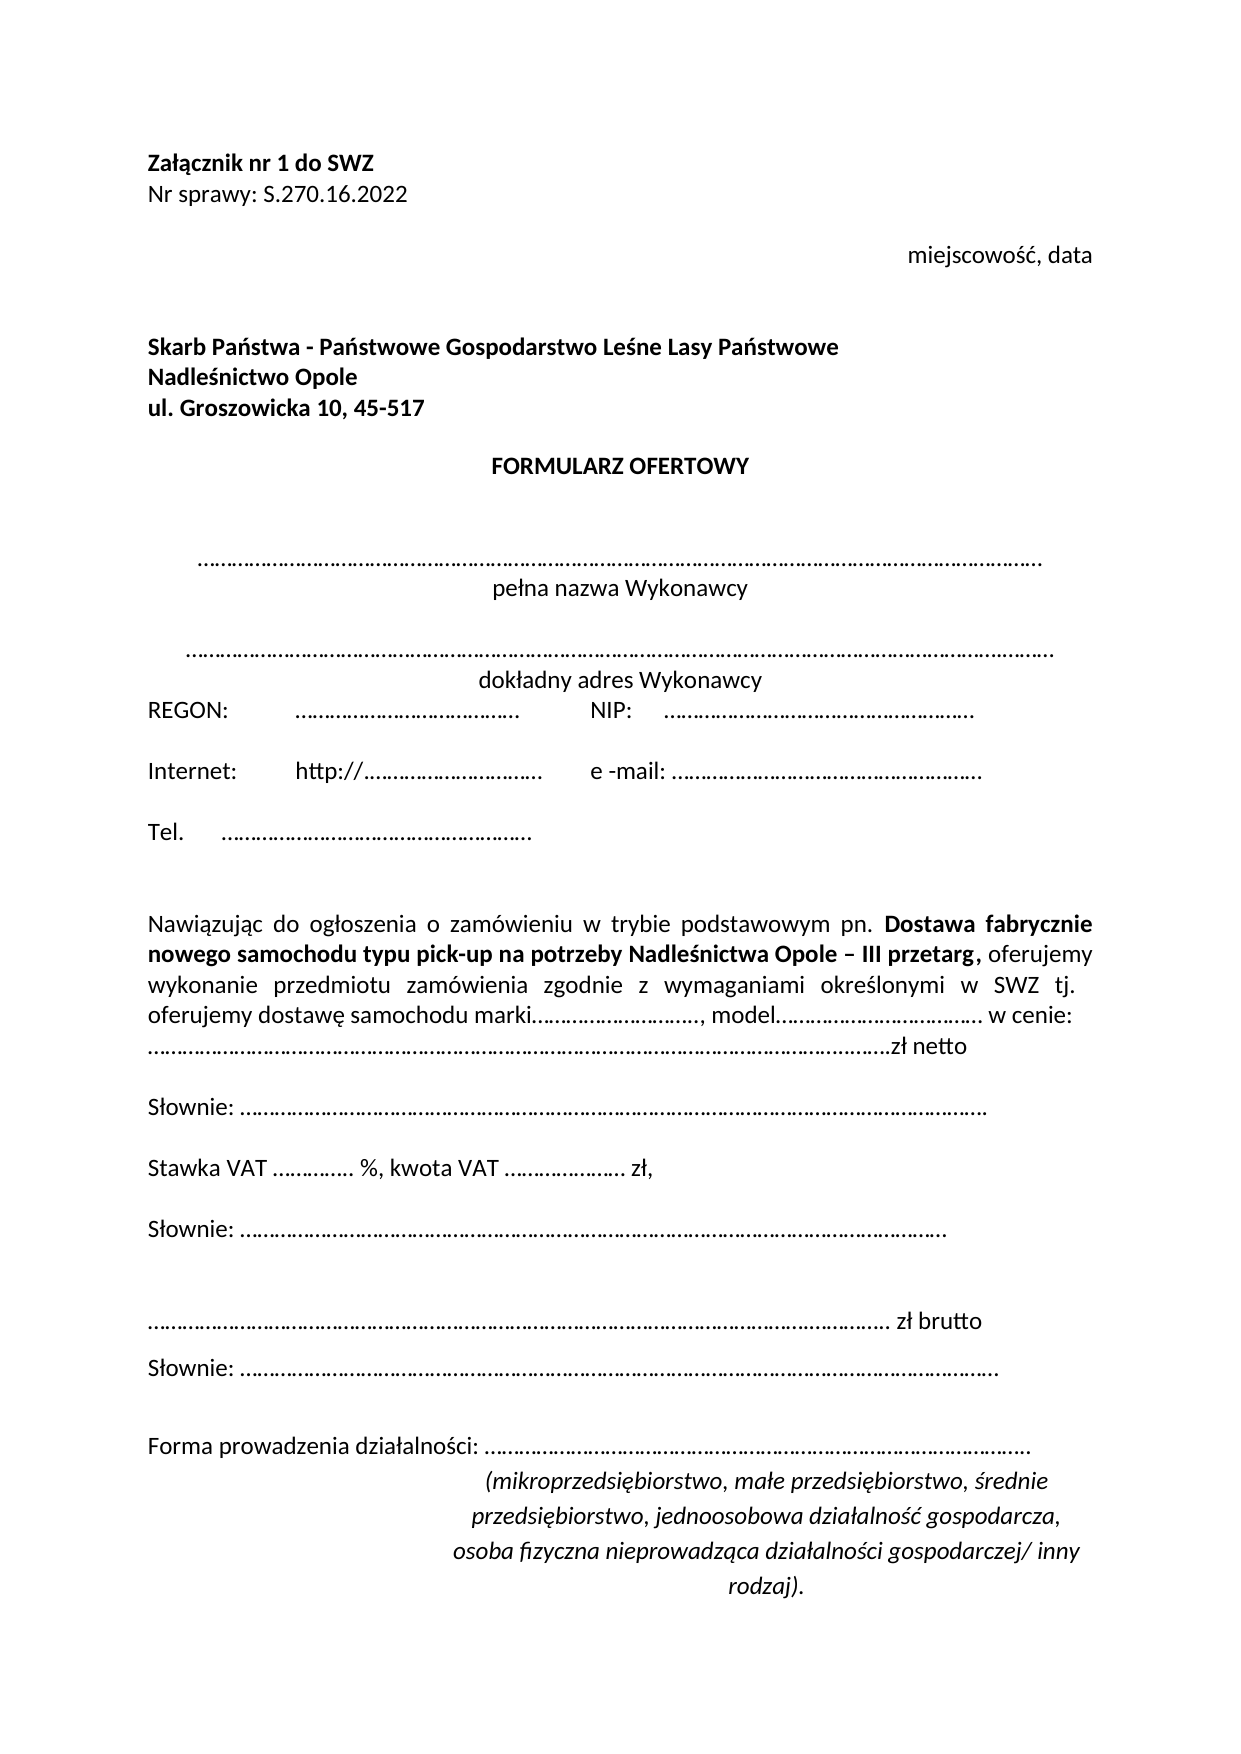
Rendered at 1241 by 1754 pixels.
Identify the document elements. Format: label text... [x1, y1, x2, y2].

text …………………………………………………………………………………………………….………….. zł brutto [148, 1305, 1093, 1335]
text Tel. ……………………………………………… [148, 817, 1093, 847]
text Stawka VAT ………….. %, kwota VAT ………………… zł, [148, 1152, 1093, 1183]
text FORMULARZ OFERTOWY [148, 450, 1093, 481]
text (mikroprzedsiębiorstwo, małe przedsiębiorstwo, średnie przedsiębiorstwo, jednoosobowa działalność gospodarcza, osoba fizyczna nieprowadząca działalności gospodarczej/ inny rodzaj). [443, 1465, 1093, 1600]
text Forma prowadzenia działalności: ………………………………………………………………………………….. [148, 1430, 1093, 1460]
text Załącznik nr 1 do SWZ [148, 148, 1093, 178]
text Słownie: …………………………………………………………………………………………………………… [148, 1213, 1093, 1244]
text pełna nazwa Wykonawcy [148, 572, 1093, 603]
text …………………………………………………………………………………………………………………………….……… dokładny adres Wykonawcy [148, 633, 1093, 694]
text miejscowość, data [148, 239, 1093, 270]
text Internet: http://.………………………… e -mail: ……………………………………………… [148, 756, 1093, 786]
text ………………………………………………………………………………………………………………………………… [148, 542, 1093, 572]
text Skarb Państwa - Państwowe Gospodarstwo Leśne Lasy Państwowe [148, 331, 1093, 361]
text Nawiązując do ogłoszenia o zamówieniu w trybie podstawowym pn. Dostawa fabrycznie nowego samochodu typu pick-up na potrzeby Nadleśnictwa Opole – III przetarg, oferujemy wykonanie przedmiotu zamówienia zgodnie z wymaganiami określonymi w SWZ tj. oferujemy dostawę samochodu marki……………………….., model……………………………… w cenie: [148, 908, 1093, 1030]
text …………………………………………………………………………………………………………..…….zł netto [148, 1030, 1093, 1061]
text Słownie: …………………………………………………………………………………………………………………… [148, 1352, 1093, 1383]
text ul. Groszowicka 10, 45-517 [148, 392, 1093, 422]
text Nadleśnictwo Opole [148, 361, 1093, 392]
text Słownie: …………………………………………………………………………………………………………………. [148, 1091, 1093, 1122]
text Nr sprawy: S.270.16.2022 [148, 178, 1093, 209]
text REGON: ………………………………… NIP: ……………………………………………… [148, 694, 1093, 725]
